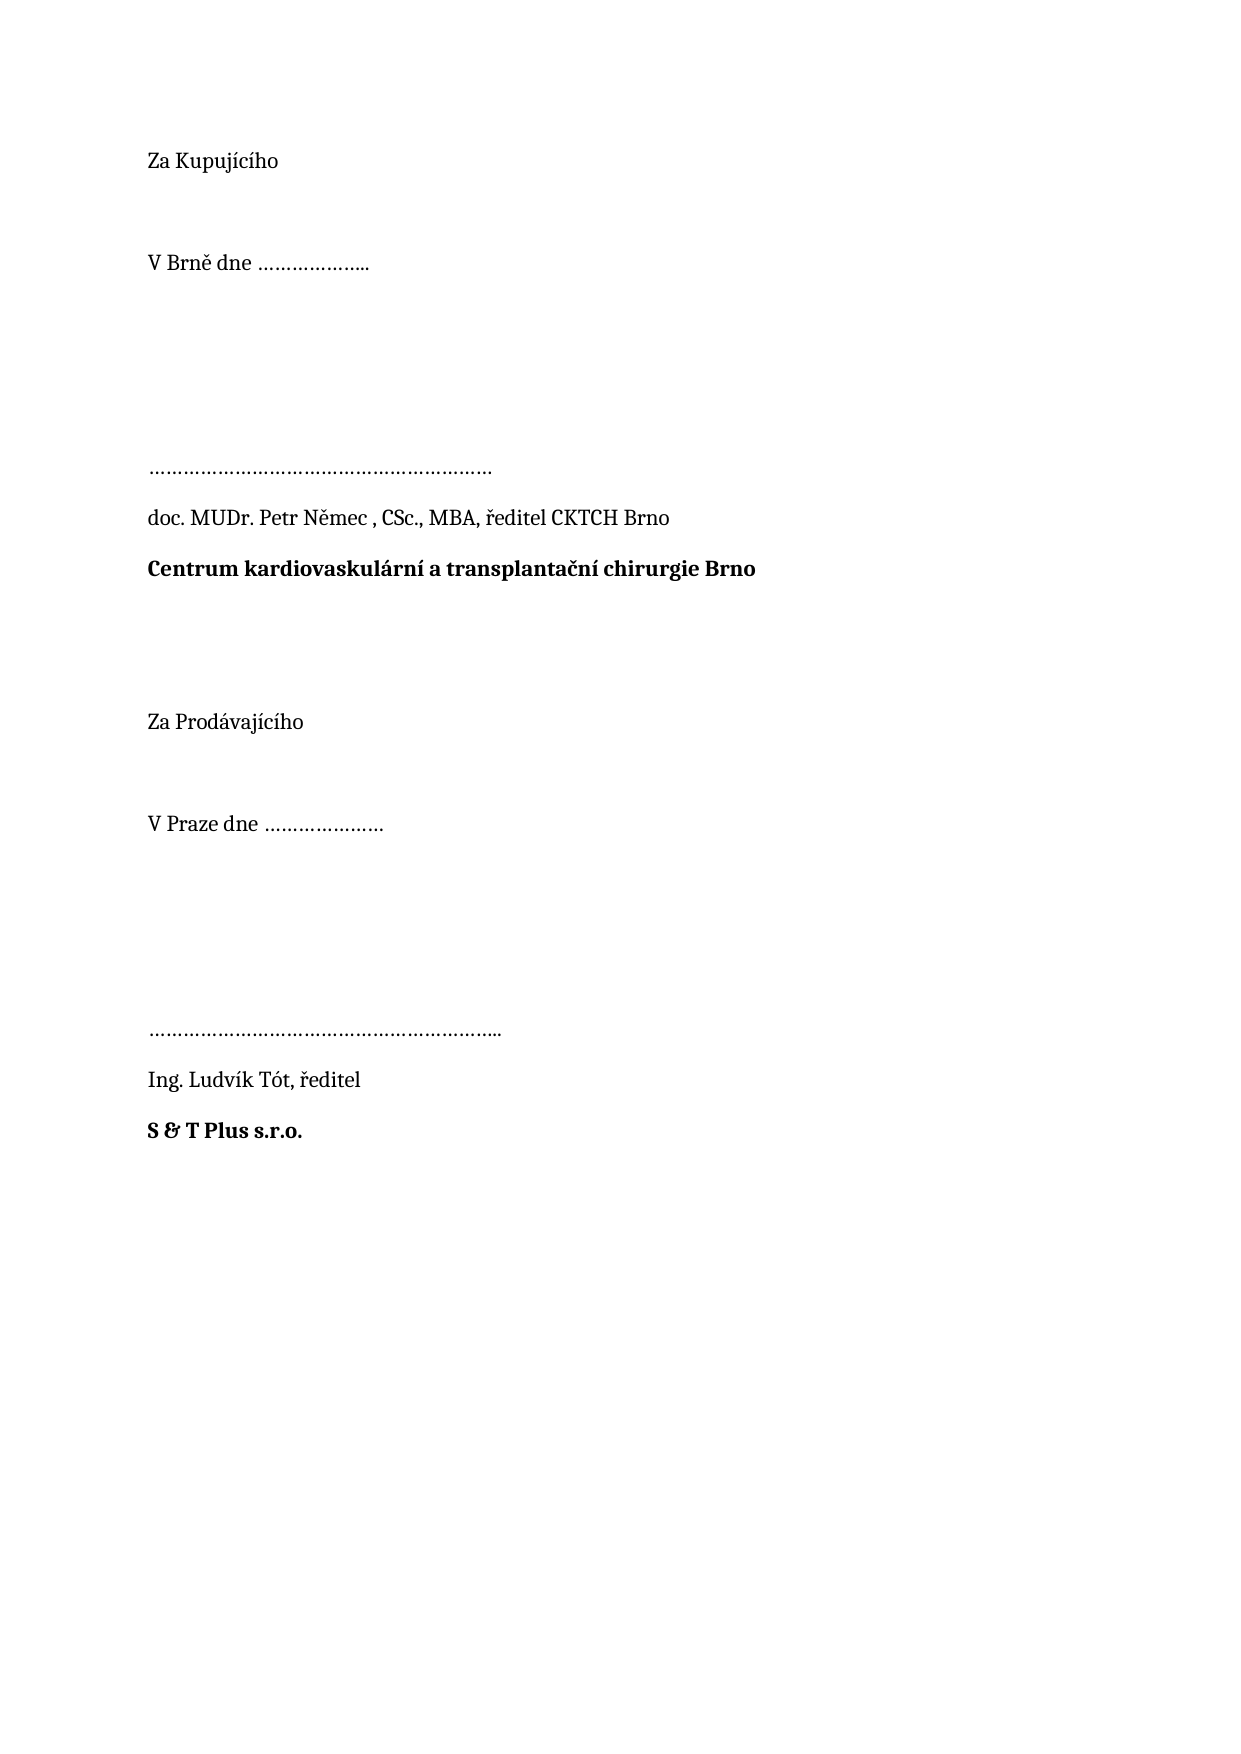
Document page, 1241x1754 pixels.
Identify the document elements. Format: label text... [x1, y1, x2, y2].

text doc. MUDr. Petr Němec , CSc., MBA, ředitel CKTCH Brno [148, 505, 1093, 531]
text S & T Plus s.r.o. [148, 1117, 1093, 1144]
text V Brně dne ……………….. [148, 250, 1093, 276]
text Za Kupujícího [148, 148, 1093, 174]
text Centrum kardiovaskulární a transplantační chirurgie Brno [148, 556, 1093, 582]
text …………………………………………………….. [148, 1015, 1093, 1042]
text Za Prodávajícího [148, 709, 1093, 735]
text V Praze dne ………………… [148, 811, 1093, 837]
text Ing. Ludvík Tót, ředitel [148, 1066, 1093, 1093]
text …………………………………………………… [148, 454, 1093, 480]
